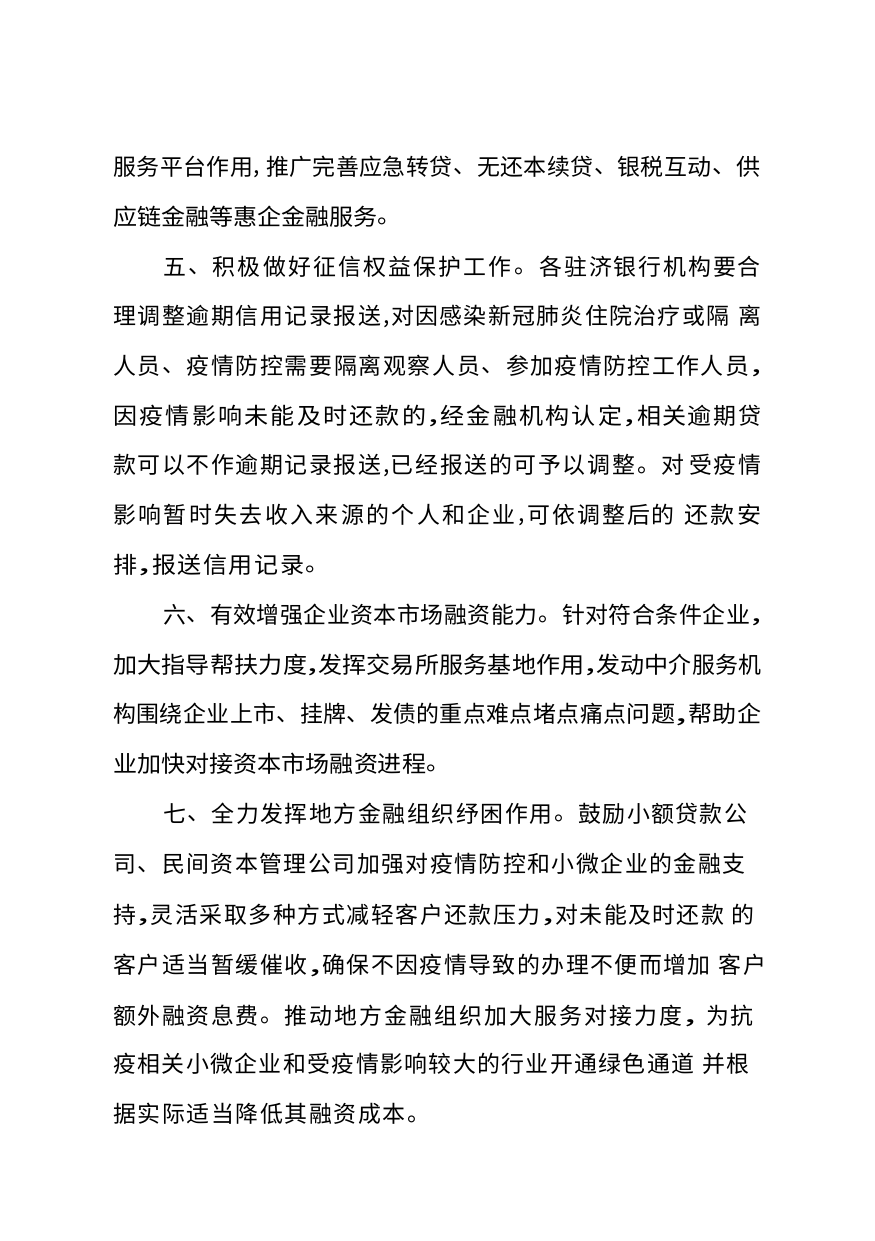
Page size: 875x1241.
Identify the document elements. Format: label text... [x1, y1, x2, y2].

text 服务平台作用, 推广完善应急转贷、无还本续贷、银税互动、供应链金融等惠企金融服务。 [113, 147, 761, 232]
text 五、积极做好征信权益保护工作。各驻济银行机构要合理调整逾期信用记录报送,对因感染新冠肺炎住院治疗或隔 离人员、疫情防控需要隔离观察人员、参加疫情防控工作人员,因疫情影响未能及时还款的,经金融机构认定,相关逾期贷款可以不作逾期记录报送,已经报送的可予以调整。对 受疫情影响暂时失去收入来源的个人和企业,可依调整后的 还款安排,报送信用记录。 [113, 247, 761, 580]
text 七、全力发挥地方金融组织纾困作用。鼓励小额贷款公 司、民间资本管理公司加强对疫情防控和小微企业的金融支 持,灵活采取多种方式减轻客户还款压力,对未能及时还款 的客户适当暂缓催收,确保不因疫情导致的办理不便而增加 客户额外融资息费。推动地方金融组织加大服务对接力度, 为抗疫相关小微企业和受疫情影响较大的行业开通绿色通道 并根据实际适当降低其融资成本。 [113, 794, 774, 1129]
text 六、有效增强企业资本市场融资能力。针对符合条件企业,加大指导帮扶力度,发挥交易所服务基地作用,发动中介服务机构围绕企业上市、挂牌、发债的重点难点堵点痛点问题,帮助企业加快对接资本市场融资进程。 [113, 595, 761, 779]
